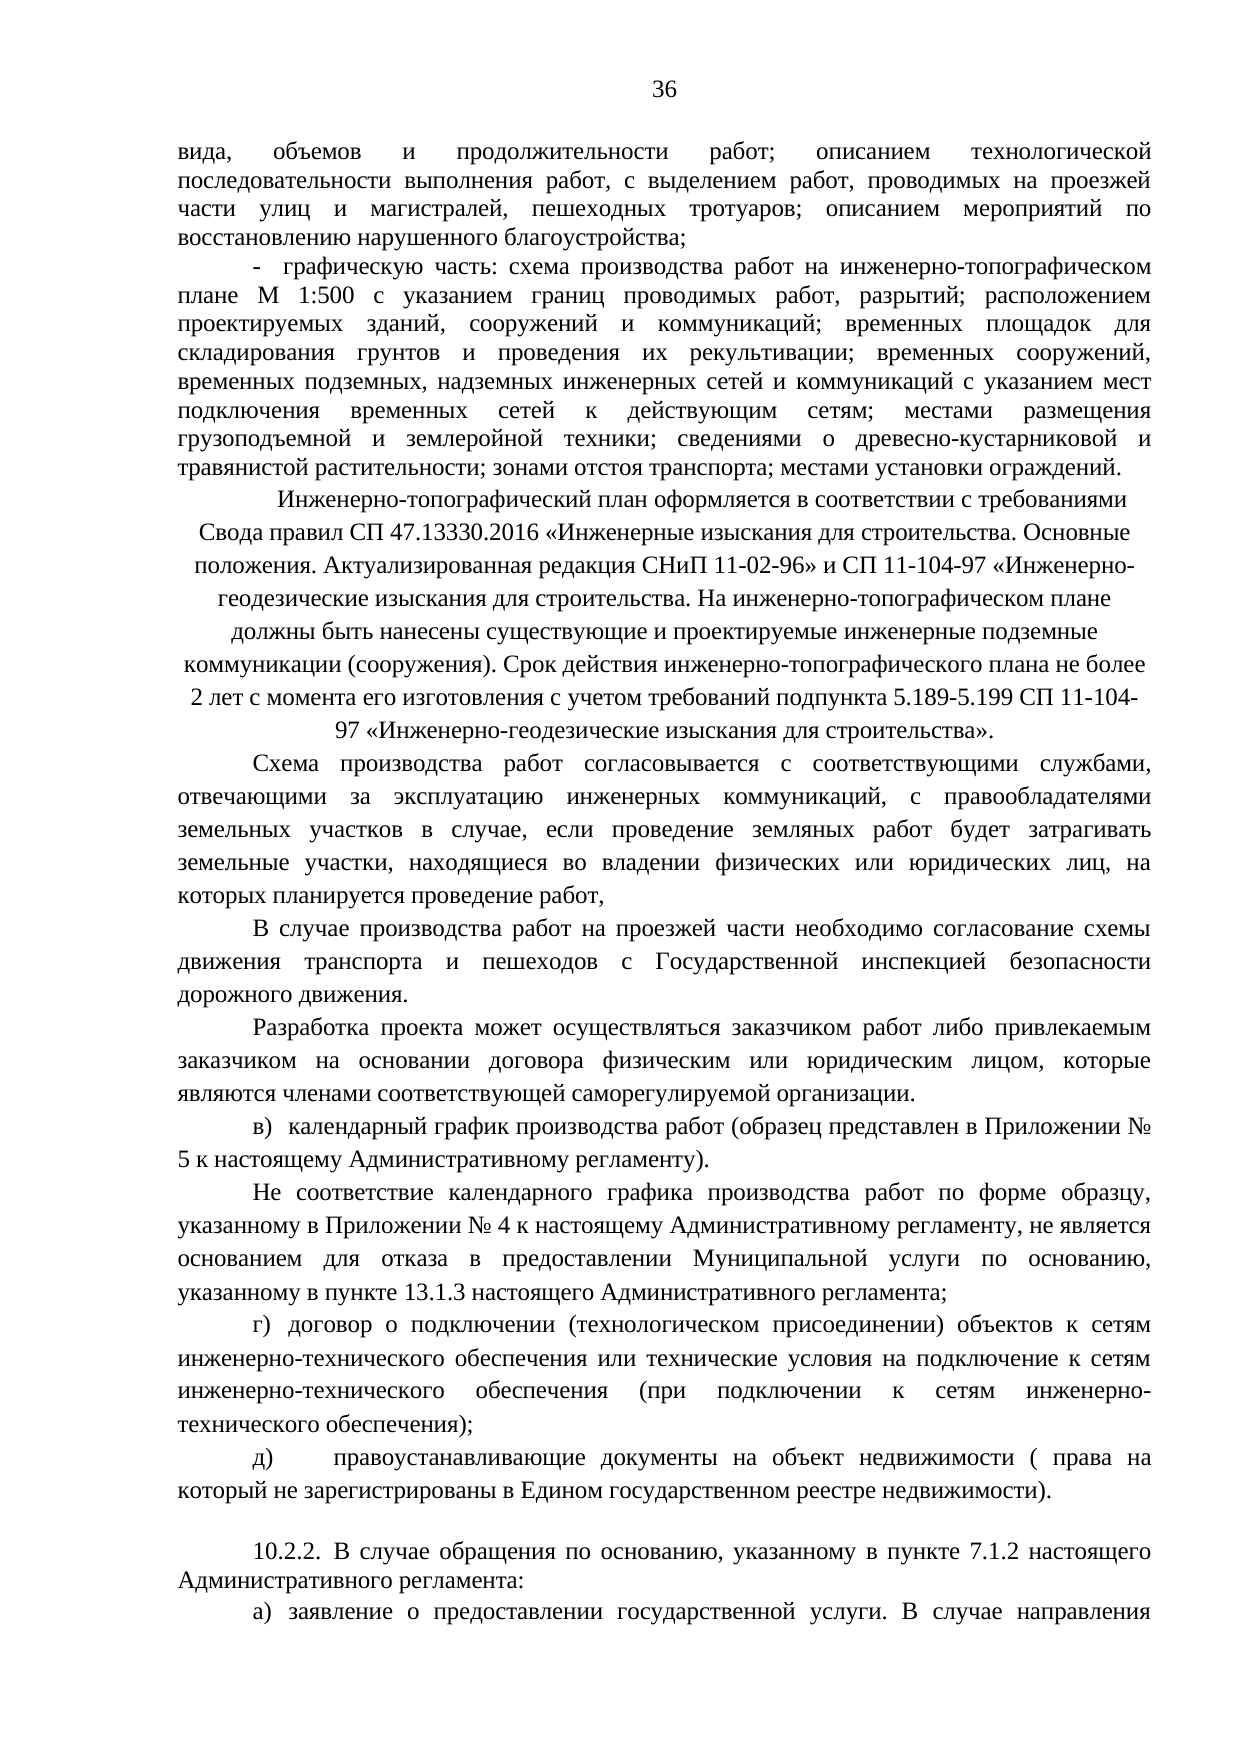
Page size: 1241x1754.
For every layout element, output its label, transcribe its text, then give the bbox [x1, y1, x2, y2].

text в) календарный график производства работ (образец представлен в Приложении № 5 к настоящему Административному регламенту). [177, 1108, 1152, 1174]
text Разработка проекта может осуществляться заказчиком работ либо привлекаемым заказчиком на основании договора физическим или юридическим лицом, которые являются членами соответствующей саморегулируемой организации. [177, 1009, 1152, 1108]
text Схема производства работ согласовывается с соответствующими службами, отвечающими за эксплуатацию инженерных коммуникаций, с правообладателями земельных участков в случае, если проведение земляных работ будет затрагивать земельные участки, находящиеся во владении физических или юридических лиц, на которых планируется проведение работ, [177, 745, 1152, 910]
text г) договор о подключении (технологическом присоединении) объектов к сетям инженерно-технического обеспечения или технические условия на подключение к сетям инженерно-технического обеспечения (при подключении к сетям инженерно- технического обеспечения); [177, 1307, 1152, 1439]
list В случае обращения по основанию, указанному в пункте 7.1.2 настоящего Административного регламента: [177, 1536, 1152, 1593]
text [177, 1593, 1152, 1626]
text Инженерно-топографический план оформляется в соответствии с требованиями Свода правил СП 47.13330.2016 «Инженерные изыскания для строительства. Основные положения. Актуализированная редакция СНиП 11-02-96» и СП 11-104-97 «Инженерно- геодезические изыскания для строительства. На инженерно-топографическом плане должны быть нанесены существующие и проектируемые инженерные подземные коммуникации (сооружения). Срок действия инженерно-топографического плана не более 2 лет с момента его изготовления с учетом требований подпункта 5.189-5.199 СП 11-104- 97 «Инженерно-геодезические изыскания для строительства». [177, 481, 1152, 745]
text д) правоустанавливающие документы на объект недвижимости ( права на который не зарегистрированы в Едином государственном реестре недвижимости). [177, 1439, 1152, 1505]
list графическую часть: схема производства работ на инженерно-топографическом плане М 1:500 с указанием границ проводимых работ, разрытий; расположением проектируемых зданий, сооружений и коммуникаций; временных площадок для складирования грунтов и проведения их рекультивации; временных сооружений, временных подземных, надземных инженерных сетей и коммуникаций с указанием мест подключения временных сетей к действующим сетям; местами размещения грузоподъемной и землеройной техники; сведениями о древесно-кустарниковой и травянистой растительности; зонами отстоя транспорта; местами установки ограждений. [177, 251, 1152, 481]
text В случае производства работ на проезжей части необходимо согласование схемы движения транспорта и пешеходов с Государственной инспекцией безопасности дорожного движения. [177, 910, 1152, 1009]
text Не соответствие календарного графика производства работ по форме образцу, указанному в Приложении № 4 к настоящему Административному регламенту, не является основанием для отказа в предоставлении Муниципальной услуги по основанию, указанному в пункте 13.1.3 настоящего Административного регламента; [177, 1174, 1152, 1307]
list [177, 136, 1152, 251]
